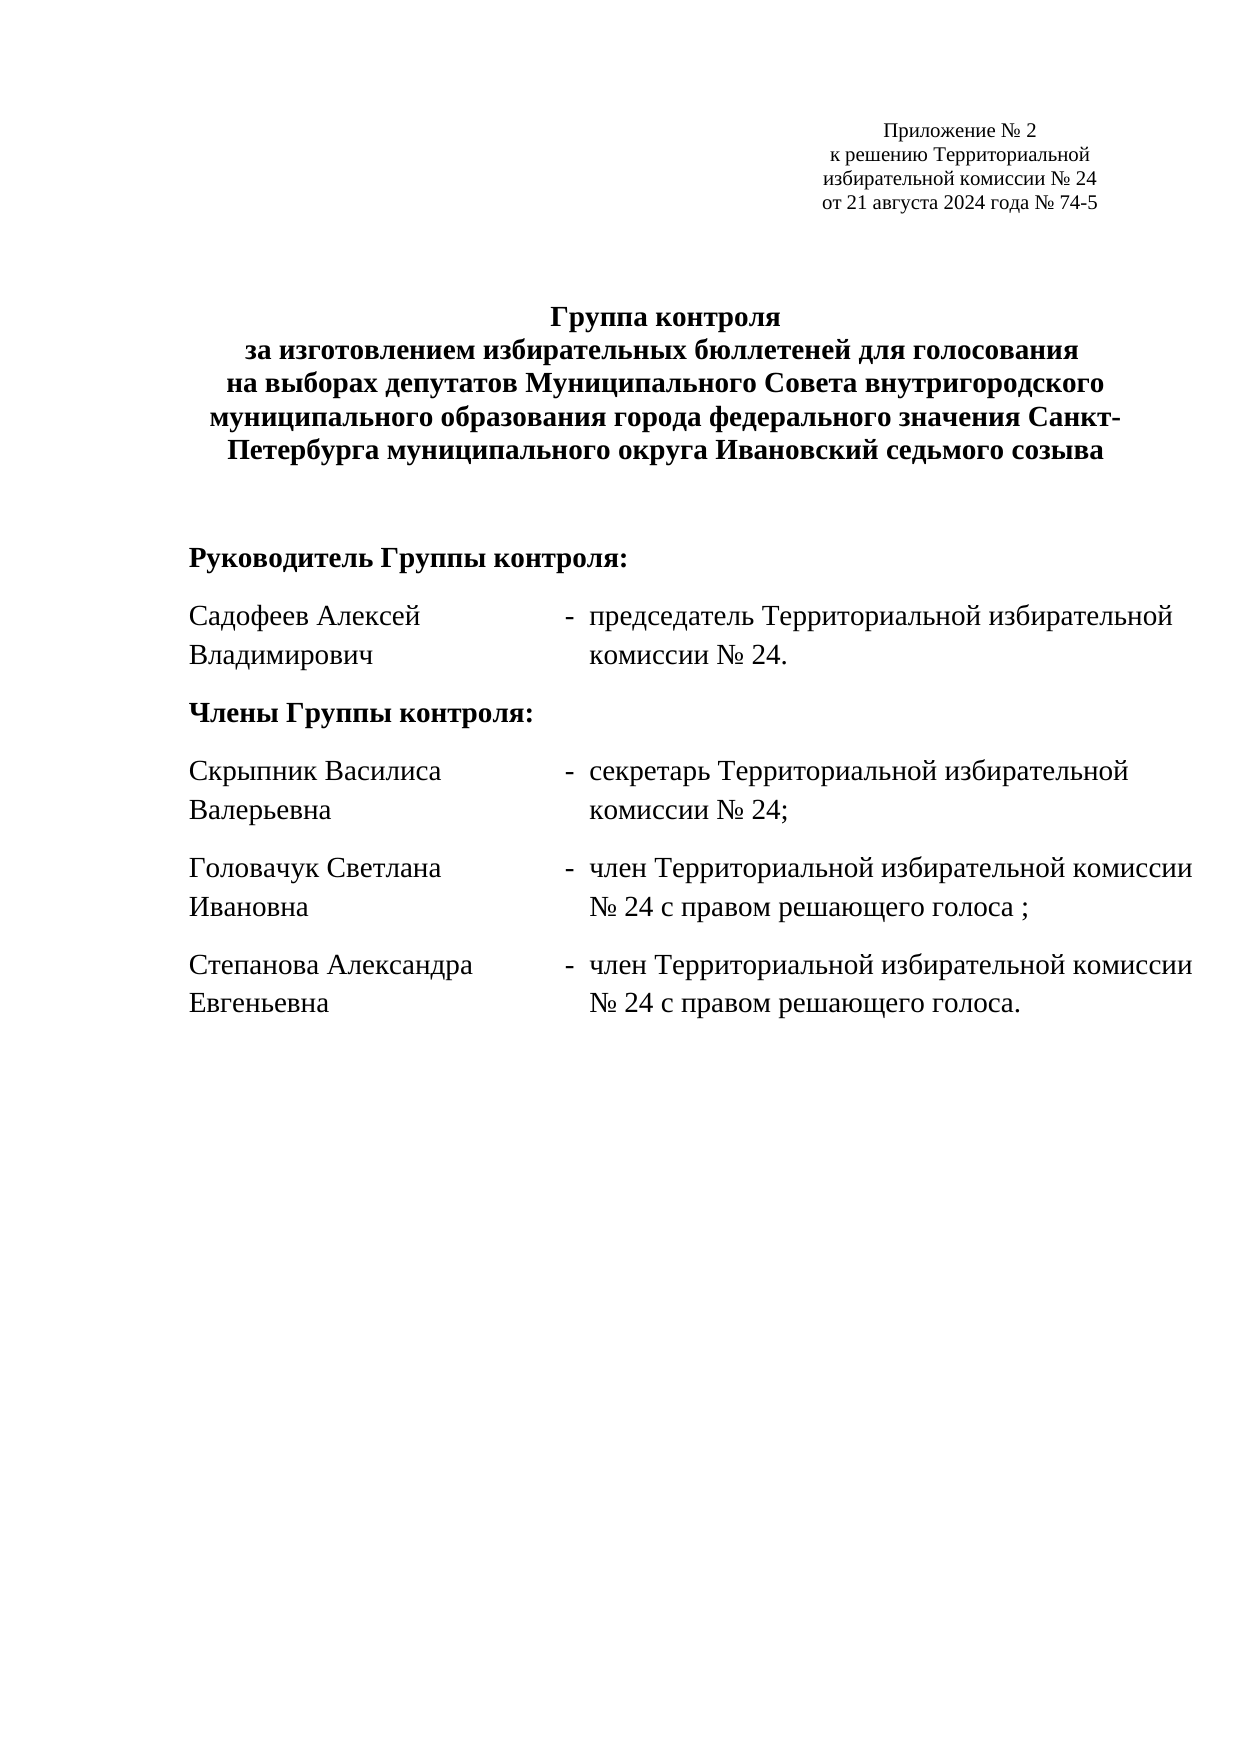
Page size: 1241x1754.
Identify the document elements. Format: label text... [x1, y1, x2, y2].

text Группа контроля за изготовлением избирательных бюллетеней для голосования на выборах депутатов Муниципального Совета внутригородского муниципального образования города федерального значения Санкт-Петербурга муниципального округа Ивановский седьмого созыва [177, 299, 1154, 466]
table_cell Члены Группы контроля: [177, 695, 1240, 753]
table_cell Скрыпник Василиса Валерьевна [177, 754, 553, 850]
text к решению Территориальной избирательной комиссии № 24 [768, 142, 1152, 190]
table_cell секретарь Территориальной избирательной комиссии № 24; [578, 754, 1240, 850]
table_cell Садофеев Алексей Владимирович [177, 599, 553, 695]
table_cell член Территориальной избирательной комиссии № 24 с правом решающего голоса. [578, 947, 1240, 1044]
table_cell Головачук Светлана Ивановна [177, 850, 553, 947]
text от 21 августа 2024 года № 74-5 [768, 190, 1152, 214]
table_cell председатель Территориальной избирательной комиссии № 24. [578, 599, 1240, 695]
table_cell Степанова Александра Евгеньевна [177, 947, 553, 1044]
table_cell - [553, 754, 578, 850]
table_header Руководитель Группы контроля: [177, 540, 1240, 598]
text Приложение № 2 [768, 118, 1152, 142]
table_cell член Территориальной избирательной комиссии № 24 с правом решающего голоса ; [578, 850, 1240, 947]
table_cell - [553, 850, 578, 947]
table_cell - [553, 599, 578, 695]
table_cell - [553, 947, 578, 1044]
